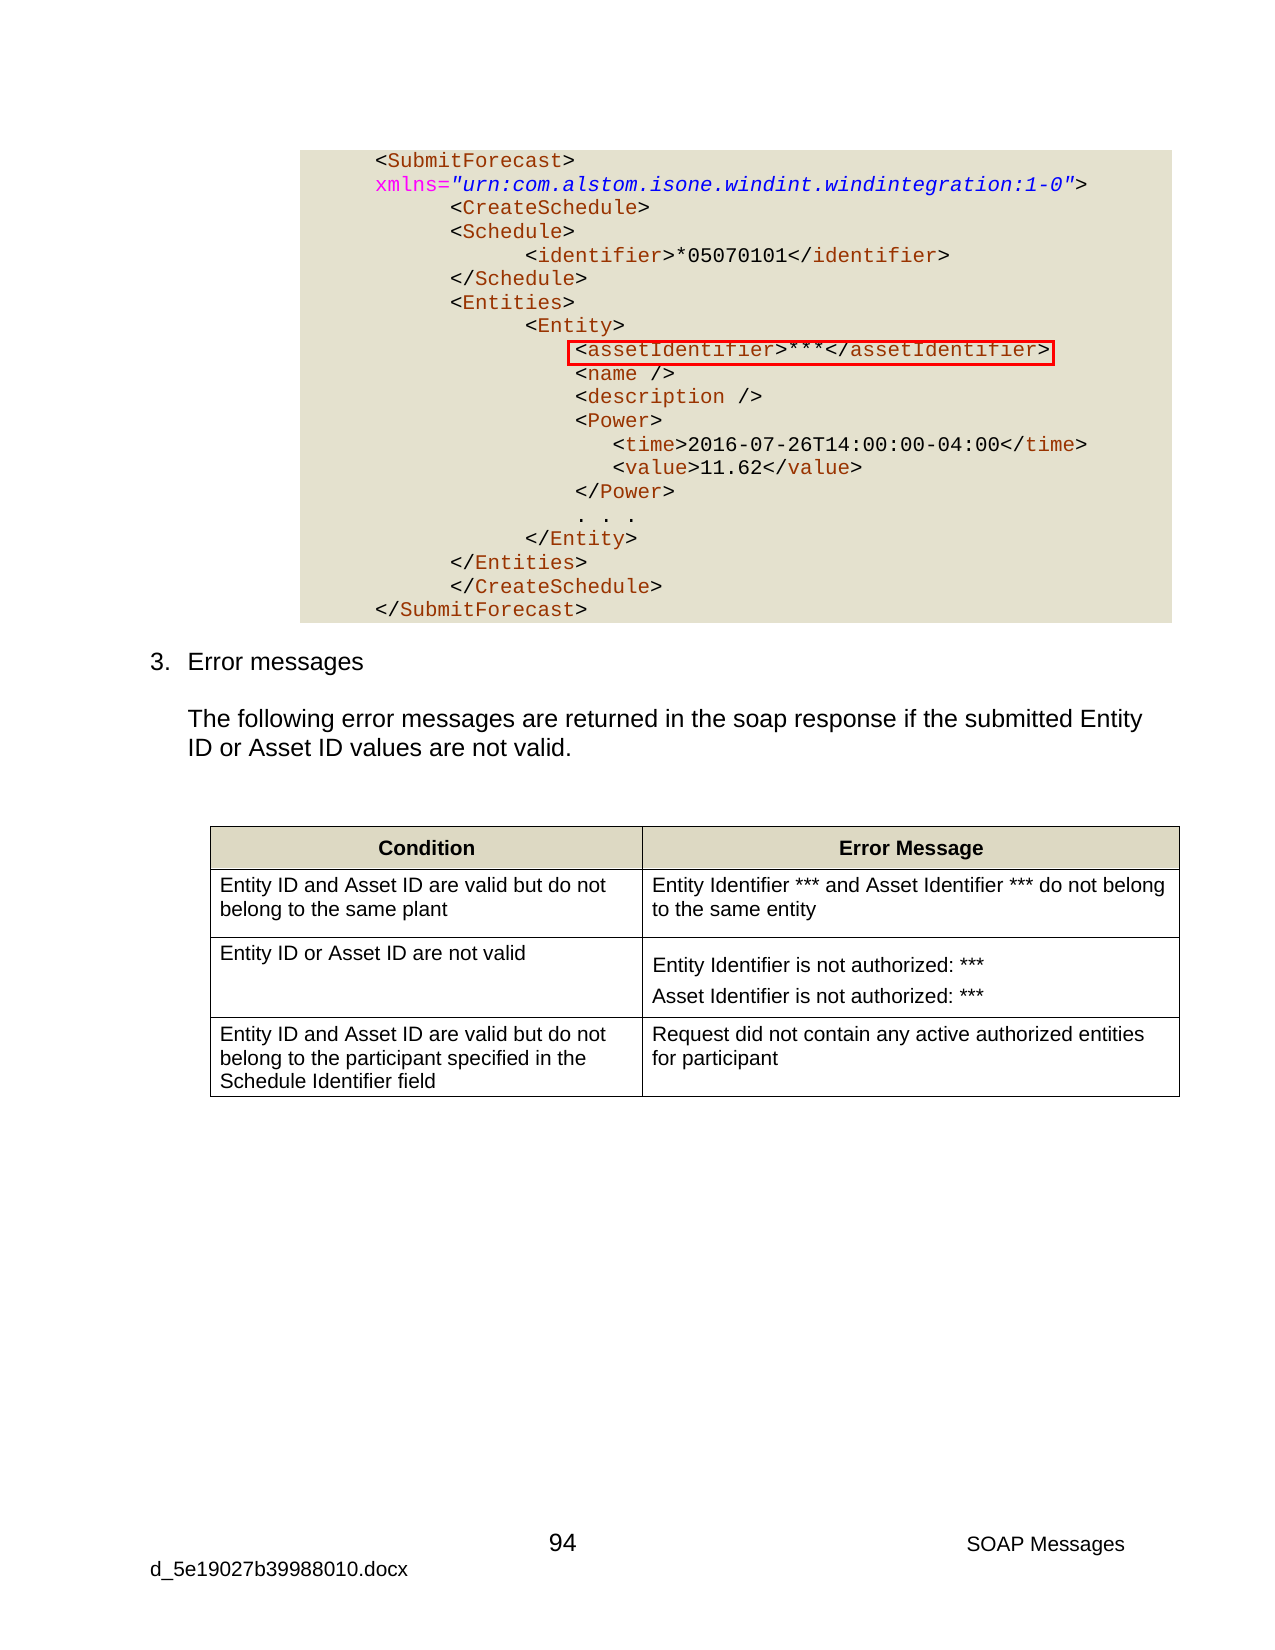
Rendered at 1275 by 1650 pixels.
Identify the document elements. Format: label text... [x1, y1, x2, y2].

text </SubmitForecast> [300, 599, 1172, 623]
text <Entity> [300, 316, 1172, 339]
text . . . [300, 505, 1172, 528]
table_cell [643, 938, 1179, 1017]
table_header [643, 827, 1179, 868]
text </Power> [300, 481, 1172, 505]
text <Schedule> [300, 221, 1172, 244]
text <description /> [300, 386, 1172, 410]
text </Entity> [300, 528, 1172, 552]
text <assetIdentifier>***</assetIdentifier> [300, 339, 1172, 363]
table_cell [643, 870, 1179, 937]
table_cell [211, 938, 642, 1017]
text </CreateSchedule> [300, 576, 1172, 599]
text <identifier>*05070101</identifier> [300, 244, 1172, 268]
text </Schedule> [300, 268, 1172, 292]
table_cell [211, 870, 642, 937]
list The following error messages are returned in the soap response if the submitted Entity ID or Asset ID values are not valid. [187, 704, 1172, 762]
text <time>2016-07-26T14:00:00-04:00</time> [300, 434, 1172, 457]
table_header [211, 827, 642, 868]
text <Power> [300, 410, 1172, 434]
text <value>11.62</value> [300, 457, 1172, 481]
text xmlns="urn:com.alstom.isone.windint.windintegration:1-0"> [300, 174, 1172, 197]
text <Entities> [300, 292, 1172, 316]
text </Entities> [300, 552, 1172, 576]
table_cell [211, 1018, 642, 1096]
text <SubmitForecast> [300, 150, 1172, 174]
text <name /> [300, 363, 1172, 386]
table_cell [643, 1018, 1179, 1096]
text <CreateSchedule> [300, 197, 1172, 221]
list Error messages [150, 647, 1172, 676]
